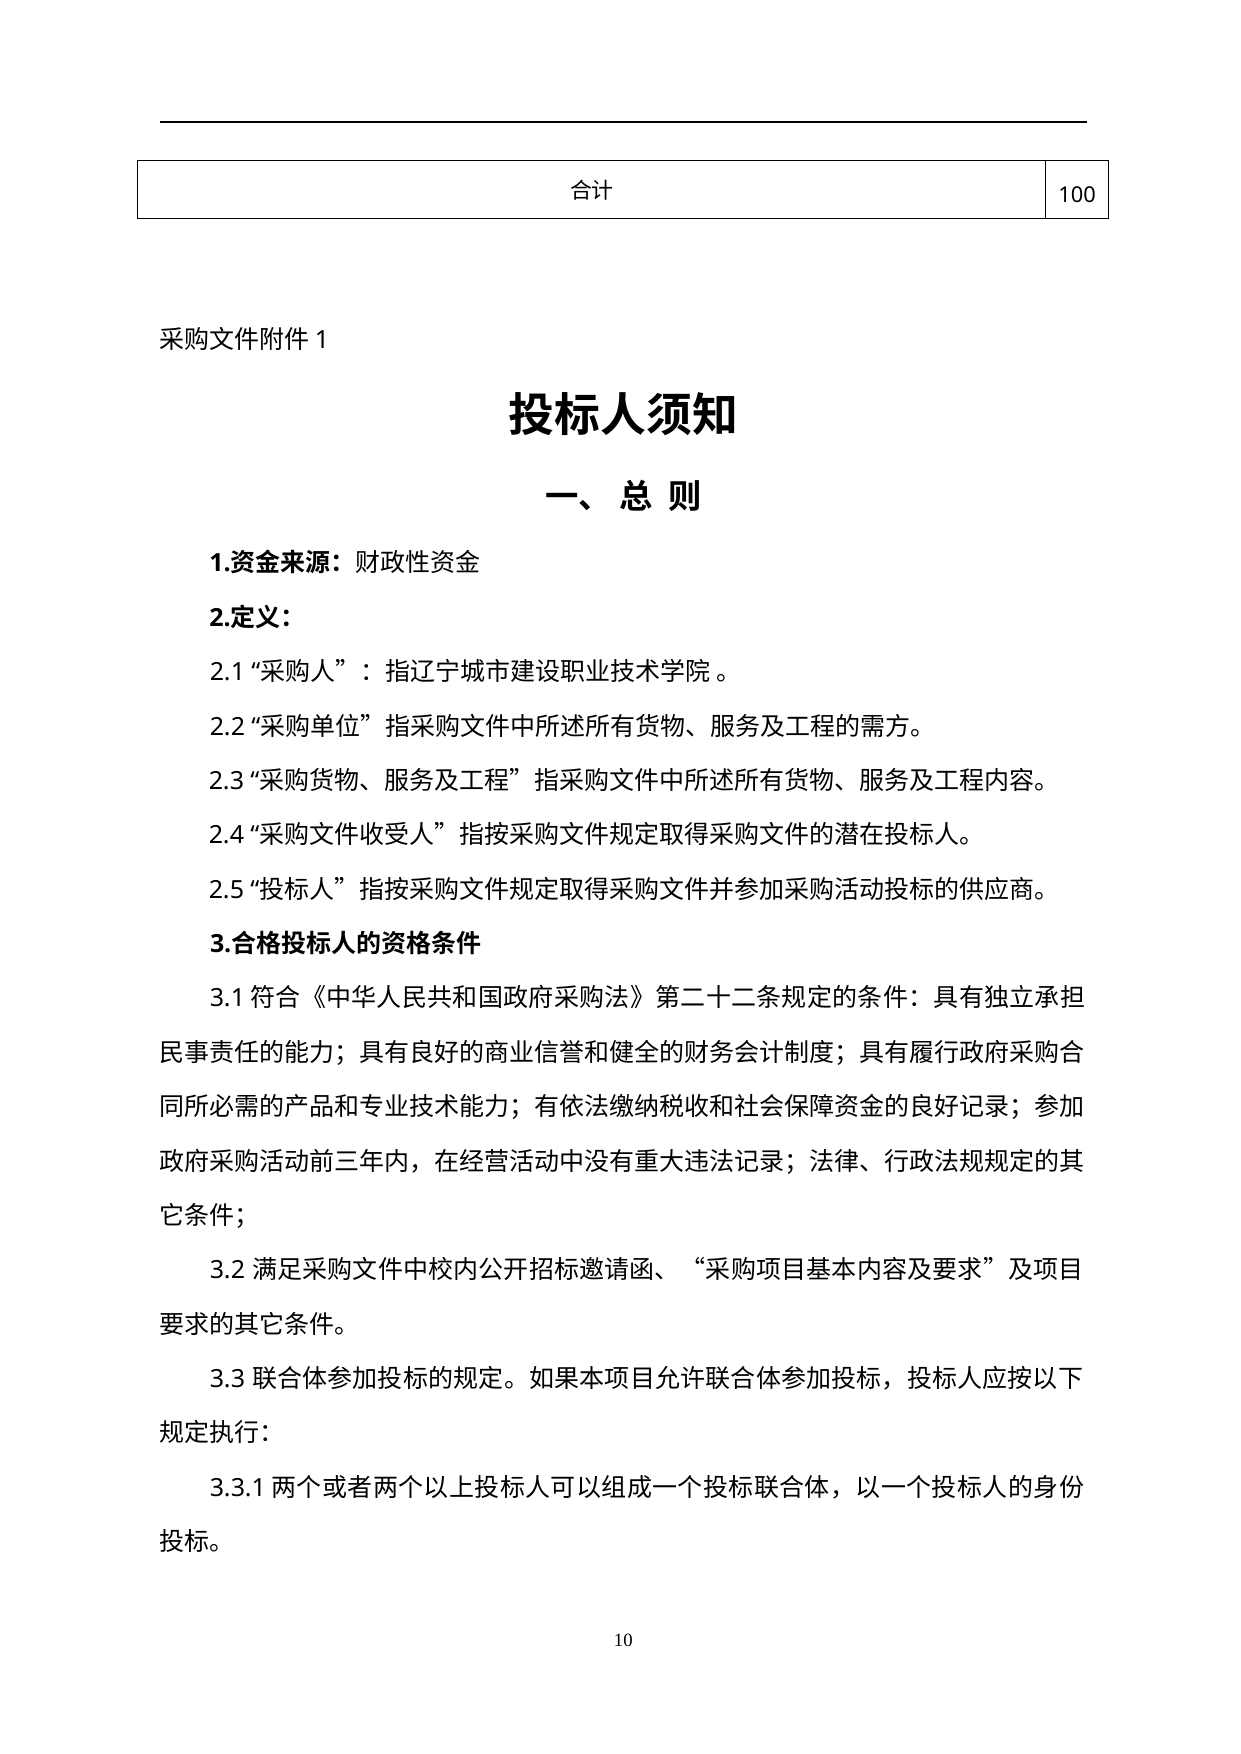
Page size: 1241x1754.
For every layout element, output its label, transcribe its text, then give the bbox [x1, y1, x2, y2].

text 采购文件附件1 [159, 328, 1087, 353]
text 一、 总 则 [159, 470, 1087, 518]
list 2.定义： [209, 597, 1087, 633]
table_cell 合计 [138, 161, 1045, 218]
table_cell 100 [1046, 161, 1108, 218]
text 2.2 “采购单位”指采购文件中所述所有货物、服务及工程的需方。 [159, 706, 1087, 742]
text 2.4 “采购文件收受人”指按采购文件规定取得采购文件的潜在投标人。 [159, 815, 1087, 851]
text 3.3.1两个或者两个以上投标人可以组成一个投标联合体，以一个投标人的身份投标。 [159, 1467, 1087, 1558]
text 2.5 “投标人”指按采购文件规定取得采购文件并参加采购活动投标的供应商。 [159, 869, 1087, 905]
list 1.资金来源：财政性资金 [209, 543, 1087, 579]
text 3.2 满足采购文件中校内公开招标邀请函、“采购项目基本内容及要求”及项目要求的其它条件。 [159, 1250, 1087, 1340]
text 3.3 联合体参加投标的规定。如果本项目允许联合体参加投标，投标人应按以下规定执行： [159, 1358, 1087, 1449]
text 2.3 “采购货物、服务及工程”指采购文件中所述所有货物、服务及工程内容。 [159, 760, 1087, 797]
text 3.合格投标人的资格条件 [159, 923, 1087, 960]
text 3.1符合《中华人民共和国政府采购法》第二十二条规定的条件：具有独立承担民事责任的能力；具有良好的商业信誉和健全的财务会计制度；具有履行政府采购合同所必需的产品和专业技术能力；有依法缴纳税收和社会保障资金的良好记录；参加政府采购活动前三年内，在经营活动中没有重大违法记录；法律、行政法规规定的其它条件； [159, 978, 1087, 1232]
text 投标人须知 [159, 378, 1087, 445]
text 2.1 “采购人”：指辽宁城市建设职业技术学院 。 [159, 652, 1087, 688]
